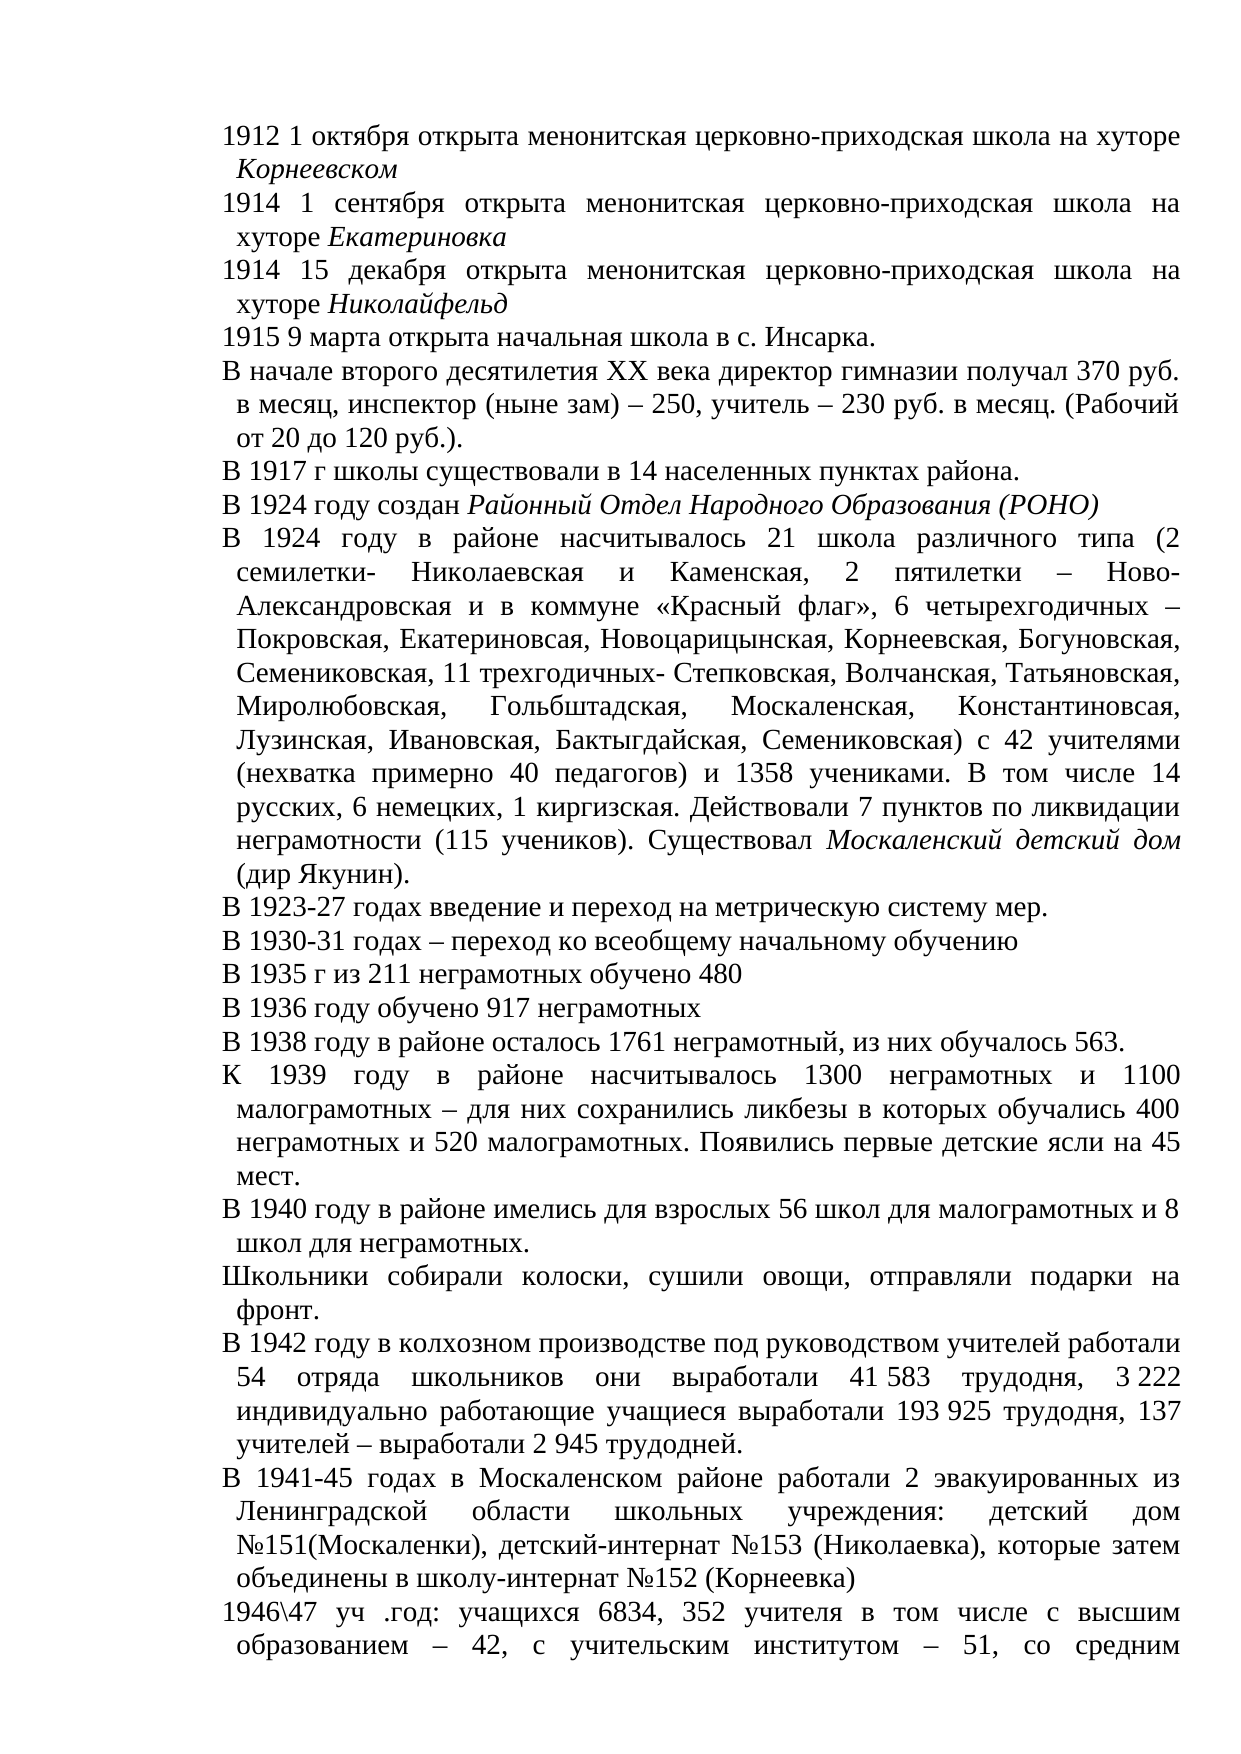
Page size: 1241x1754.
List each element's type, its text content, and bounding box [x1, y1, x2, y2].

text 1914 15 декабря открыта менонитская церковно-приходская школа на хуторе Николайфельд [222, 252, 1181, 319]
text В 1936 году обучено 917 неграмотных [222, 990, 1181, 1024]
text В 1930-31 годах – переход ко всеобщему начальному обучению [222, 923, 1181, 957]
text 1914 1 сентября открыта менонитская церковно-приходская школа на хуторе Екатериновка [222, 185, 1181, 252]
text В 1938 году в районе осталось 1761 неграмотный, из них обучалось 563. [222, 1024, 1181, 1057]
text В 1923-27 годах введение и переход на метрическую систему мер. [222, 889, 1181, 923]
text В 1924 году создан Районный Отдел Народного Образования (РОНО) [222, 487, 1181, 521]
text В 1942 году в колхозном производстве под руководством учителей работали 54 отряда школьников они выработали 41 583 трудодня, 3 222 индивидуально работающие учащиеся выработали 193 925 трудодня, 137 учителей – выработали 2 945 трудодней. [222, 1326, 1181, 1460]
text В 1941-45 годах в Москаленском районе работали 2 эвакуированных из Ленинградской области школьных учреждения: детский дом №151(Москаленки), детский-интернат №153 (Николаевка), которые затем объединены в школу-интернат №152 (Корнеевка) [222, 1460, 1181, 1594]
text 1912 1 октября открыта менонитская церковно-приходская школа на хуторе Корнеевском [222, 118, 1181, 185]
text Школьники собирали колоски, сушили овощи, отправляли подарки на фронт. [222, 1258, 1181, 1326]
text В начале второго десятилетия ХХ века директор гимназии получал 370 руб. в месяц, инспектор (ныне зам) – 250, учитель – 230 руб. в месяц. (Рабочий от 20 до 120 руб.). [222, 353, 1181, 453]
text К 1939 году в районе насчитывалось 1300 неграмотных и 1100 малограмотных – для них сохранились ликбезы в которых обучались 400 неграмотных и 520 малограмотных. Появились первые детские ясли на 45 мест. [222, 1057, 1181, 1191]
text В 1935 г из 211 неграмотных обучено 480 [222, 957, 1181, 990]
text В 1940 году в районе имелись для взрослых 56 школ для малограмотных и 8 школ для неграмотных. [222, 1191, 1181, 1258]
text 1915 9 марта открыта начальная школа в с. Инсарка. [222, 319, 1181, 353]
text В 1924 году в районе насчитывалось 21 школа различного типа (2 семилетки- Николаевская и Каменская, 2 пятилетки – Ново-Александровская и в коммуне «Красный флаг», 6 четырехгодичных – Покровская, Екатериновсая, Новоцарицынская, Корнеевская, Богуновская, Семениковская, 11 трехгодичных- Степковская, Волчанская, Татьяновская, Миролюбовская, Гольбштадская, Москаленская, Константиновсая, Лузинская, Ивановская, Бактыгдайская, Семениковская) с 42 учителями (нехватка примерно 40 педагогов) и 1358 учениками. В том числе 14 русских, 6 немецких, 1 киргизская. Действовали 7 пунктов по ликвидации неграмотности (115 учеников). Существовал Москаленский детский дом (дир Якунин). [222, 521, 1181, 889]
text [222, 1594, 1181, 1661]
text В 1917 г школы существовали в 14 населенных пунктах района. [222, 453, 1181, 487]
